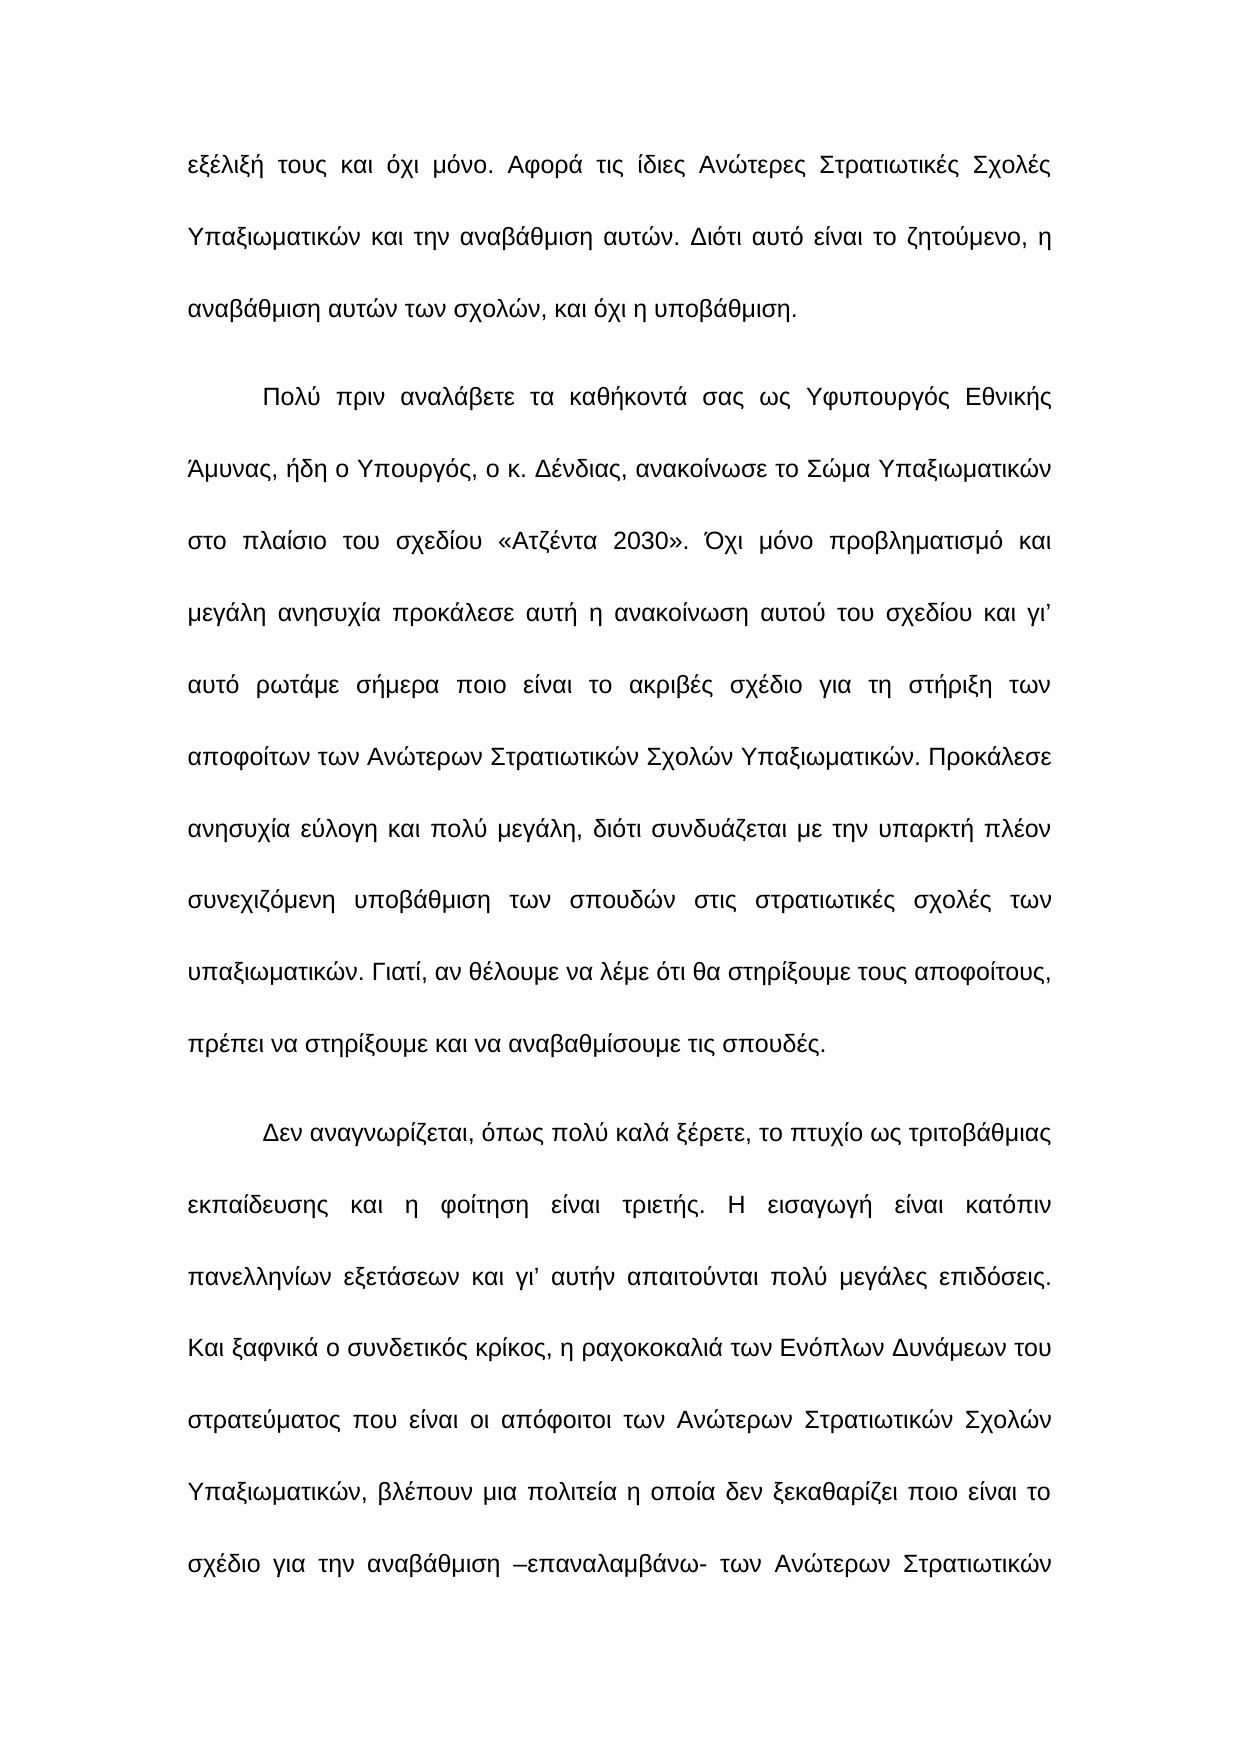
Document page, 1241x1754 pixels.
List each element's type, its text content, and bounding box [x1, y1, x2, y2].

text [187, 1118, 1053, 1578]
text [187, 150, 1053, 322]
text Πολύ πριν αναλάβετε τα καθήκοντά σας ως Υφυπουργός Εθνικής Άμυνας, ήδη ο Υπουργός, ο κ. Δένδιας, ανακοίνωσε το Σώμα Υπαξιωματικών στο πλαίσιο του σχεδίου «Ατζέντα 2030». Όχι μόνο προβληματισμό και μεγάλη ανησυχία προκάλεσε αυτή η ανακοίνωση αυτού του σχεδίου και γι’ αυτό ρωτάμε σήμερα ποιο είναι το ακριβές σχέδιο για τη στήριξη των αποφοίτων των Ανώτερων Στρατιωτικών Σχολών Υπαξιωματικών. Προκάλεσε ανησυχία εύλογη και πολύ μεγάλη, διότι συνδυάζεται με την υπαρκτή πλέον συνεχιζόμενη υποβάθμιση των σπουδών στις στρατιωτικές σχολές των υπαξιωματικών. Γιατί, αν θέλουμε να λέμε ότι θα στηρίξουμε τους αποφοίτους, πρέπει να στηρίξουμε και να αναβαθμίσουμε τις σπουδές. [187, 382, 1053, 1058]
